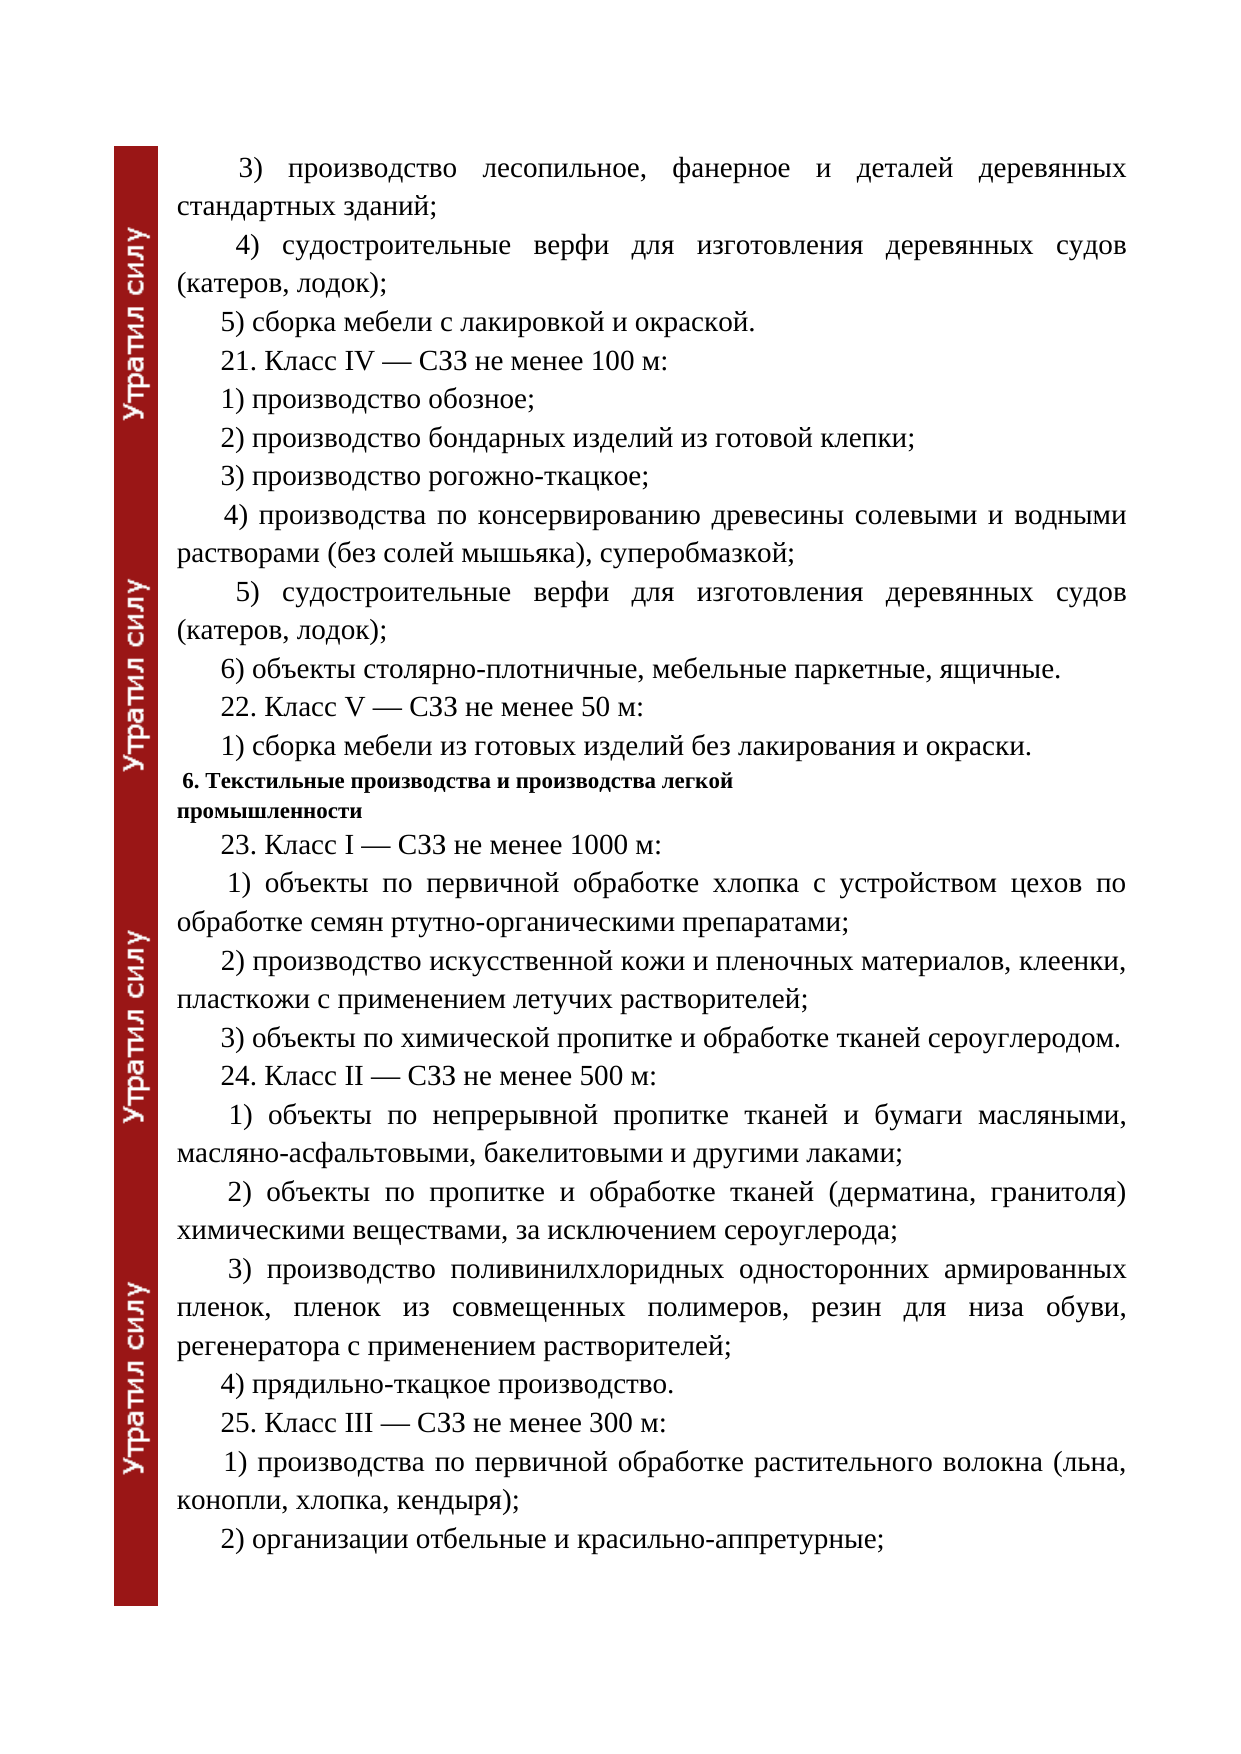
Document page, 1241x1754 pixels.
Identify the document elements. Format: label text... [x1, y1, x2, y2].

text 6. Текстильные производства и производства легкой промышленности [112, 767, 1128, 823]
text 1) сборка мебели из готовых изделий без лакирования и окраски. [112, 728, 1128, 762]
text 22. Класс V — СЗЗ не менее 50 м: [112, 689, 1128, 723]
picture [114, 492, 158, 497]
picture [114, 146, 158, 150]
picture [114, 1092, 158, 1097]
text 5) судостроительные верфи для изготовления деревянных судов (катеров, лодок); [112, 574, 1128, 646]
picture [114, 569, 158, 574]
picture [114, 646, 158, 651]
picture [114, 415, 158, 420]
picture [114, 376, 158, 381]
picture [114, 723, 158, 728]
picture [114, 1053, 158, 1058]
picture [114, 1169, 158, 1174]
text 1) производство обозное; [112, 381, 1128, 415]
picture [114, 1516, 158, 1521]
text 6) объекты столярно-плотничные, мебельные паркетные, ящичные. [112, 651, 1128, 684]
picture [114, 684, 158, 689]
text 1) объекты по первичной обработке хлопка с устройством цехов по обработке семян ртутно-органическими препаратами; [112, 866, 1128, 938]
picture [114, 1015, 158, 1020]
picture [114, 1554, 158, 1606]
text 2) организации отбельные и красильно-аппретурные; [112, 1521, 1128, 1554]
picture [114, 1439, 158, 1444]
text 2) производство искусственной кожи и пленочных материалов, клеенки, пласткожи с применением летучих растворителей; [112, 943, 1128, 1015]
picture [114, 938, 158, 943]
text 5) сборка мебели с лакировкой и окраской. [112, 304, 1128, 338]
text 4) прядильно-ткацкое производство. [112, 1367, 1128, 1400]
picture [114, 338, 158, 343]
picture [114, 762, 158, 767]
text 4) судостроительные верфи для изготовления деревянных судов (катеров, лодок); [112, 227, 1128, 299]
text 24. Класс II — СЗЗ не менее 500 м: [112, 1058, 1128, 1092]
text 4) производства по консервированию древесины солевыми и водными растворами (без солей мышьяка), суперобмазкой; [112, 497, 1128, 569]
picture [114, 1362, 158, 1367]
text 21. Класс IV — СЗЗ не менее 100 м: [112, 343, 1128, 376]
picture [114, 1400, 158, 1405]
picture [114, 222, 158, 227]
picture [114, 861, 158, 866]
picture [114, 823, 158, 827]
text 2) производство бондарных изделий из готовой клепки; [112, 420, 1128, 453]
text 3) производство поливинилхлоридных односторонних армированных пленок, пленок из совмещенных полимеров, резин для низа обуви, регенератора с применением растворителей; [112, 1251, 1128, 1362]
text 3) производство лесопильное, фанерное и деталей деревянных стандартных зданий; [112, 150, 1128, 222]
text 1) объекты по непрерывной пропитке тканей и бумаги масляными, масляно-асфальтовыми, бакелитовыми и другими лаками; [112, 1097, 1128, 1169]
picture [114, 1246, 158, 1251]
text 23. Класс I — СЗЗ не менее 1000 м: [112, 827, 1128, 861]
picture [114, 453, 158, 458]
text 3) объекты по химической пропитке и обработке тканей сероуглеродом. [112, 1020, 1128, 1053]
text 25. Класс III — СЗЗ не менее 300 м: [112, 1405, 1128, 1439]
text 3) производство рогожно-ткацкое; [112, 458, 1128, 492]
text 1) производства по первичной обработке растительного волокна (льна, конопли, хлопка, кендыря); [112, 1444, 1128, 1516]
picture [114, 299, 158, 304]
text 2) объекты по пропитке и обработке тканей (дерматина, гранитоля) химическими веществами, за исключением сероуглерода; [112, 1174, 1128, 1246]
